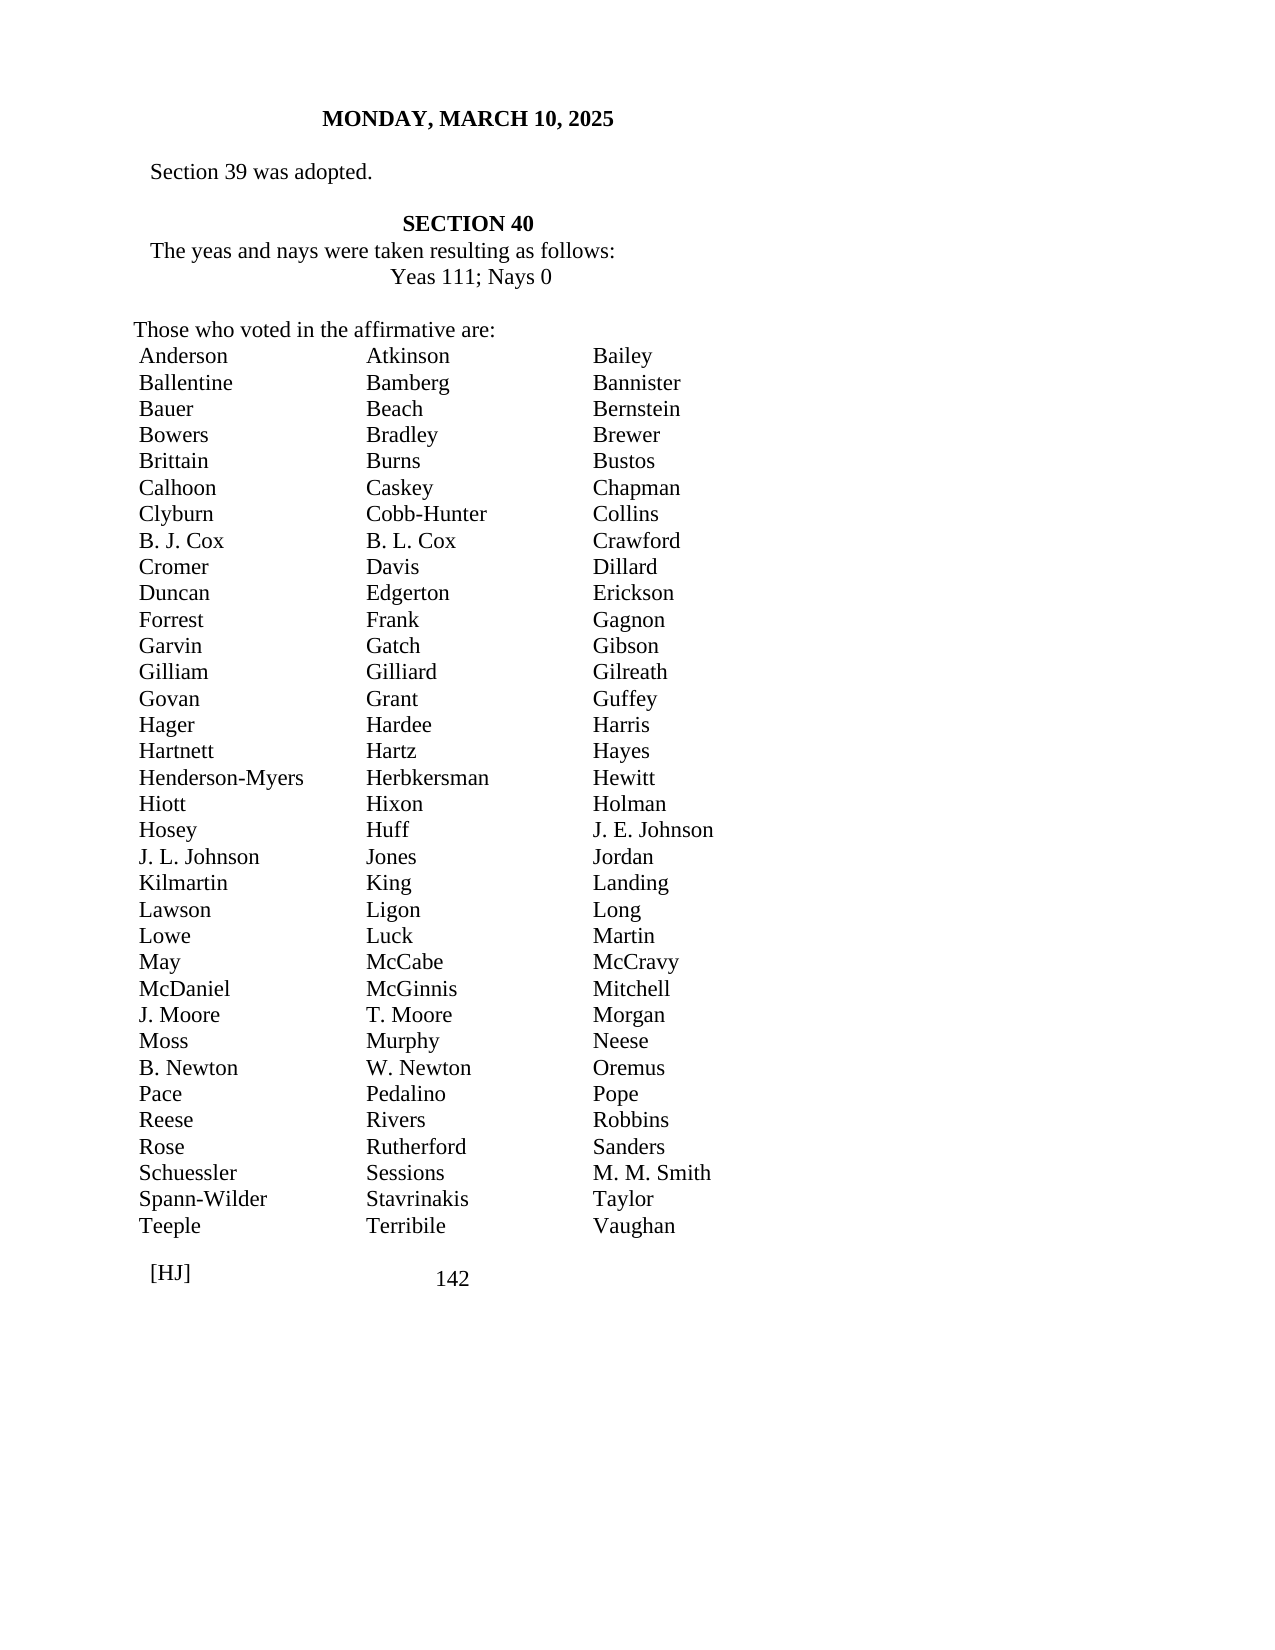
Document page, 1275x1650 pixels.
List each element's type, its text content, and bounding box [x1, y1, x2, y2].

text Section 39 was adopted. [127, 158, 786, 184]
text Those who voted in the affirmative are: [127, 316, 786, 342]
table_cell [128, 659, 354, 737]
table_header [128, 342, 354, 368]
text Yeas 111; Nays 0 [127, 263, 786, 289]
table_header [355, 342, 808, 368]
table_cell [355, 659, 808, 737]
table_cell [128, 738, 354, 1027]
text The yeas and nays were taken resulting as follows: [127, 237, 786, 263]
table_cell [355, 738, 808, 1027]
text SECTION 40 [127, 210, 786, 237]
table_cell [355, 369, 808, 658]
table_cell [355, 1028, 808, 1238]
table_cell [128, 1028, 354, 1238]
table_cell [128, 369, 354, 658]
